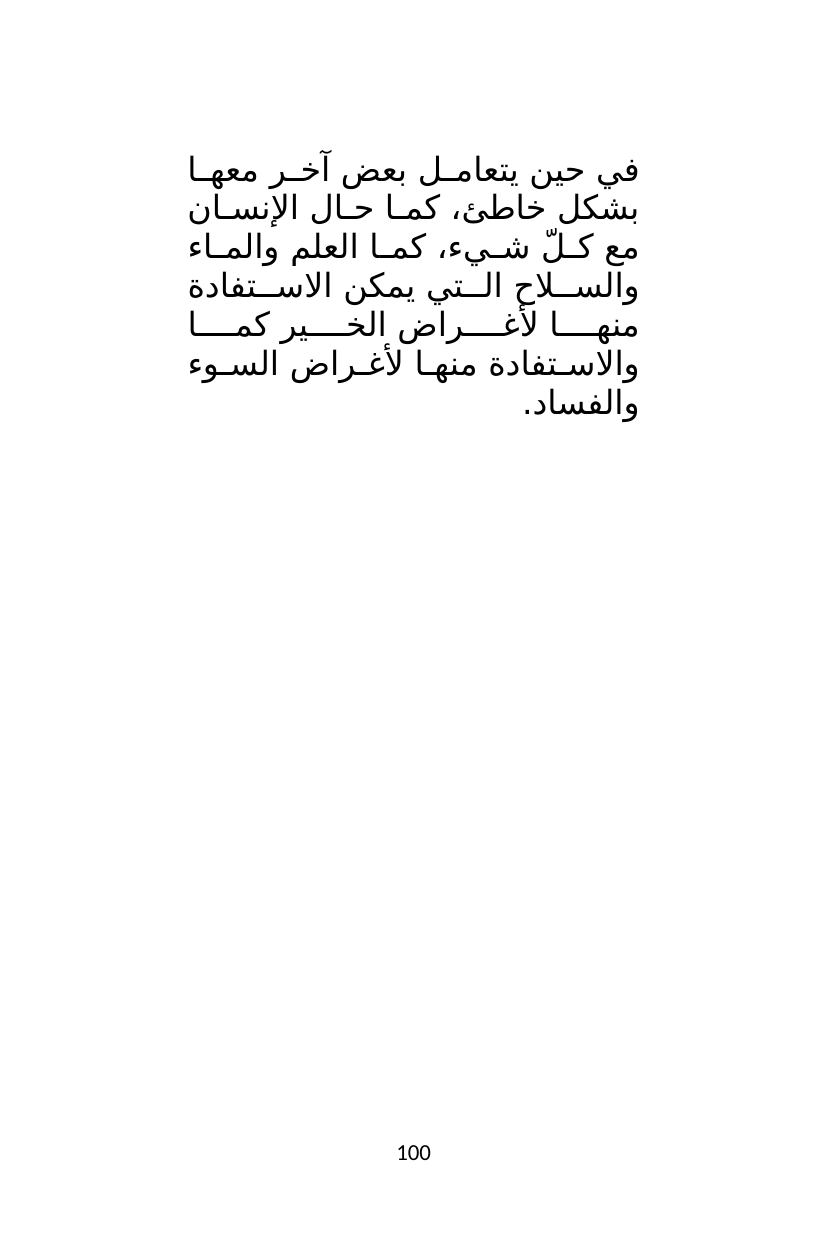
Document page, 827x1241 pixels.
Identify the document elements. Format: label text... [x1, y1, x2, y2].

text وفي يومنا هذا، فإن بعض المطّلعين يتعامل مع هذه العلامات والأخبار تعاملًا صحيحًا، في حين يتعامل بعض آخر معها بشكل خاطئ، كما حال الإنسان مع كلّ شيء، كما العلم والماء والسلاح التي يمكن الاستفادة منها لأغراض الخير كما والاستفادة منها لأغراض السوء والفساد. [187, 150, 639, 422]
